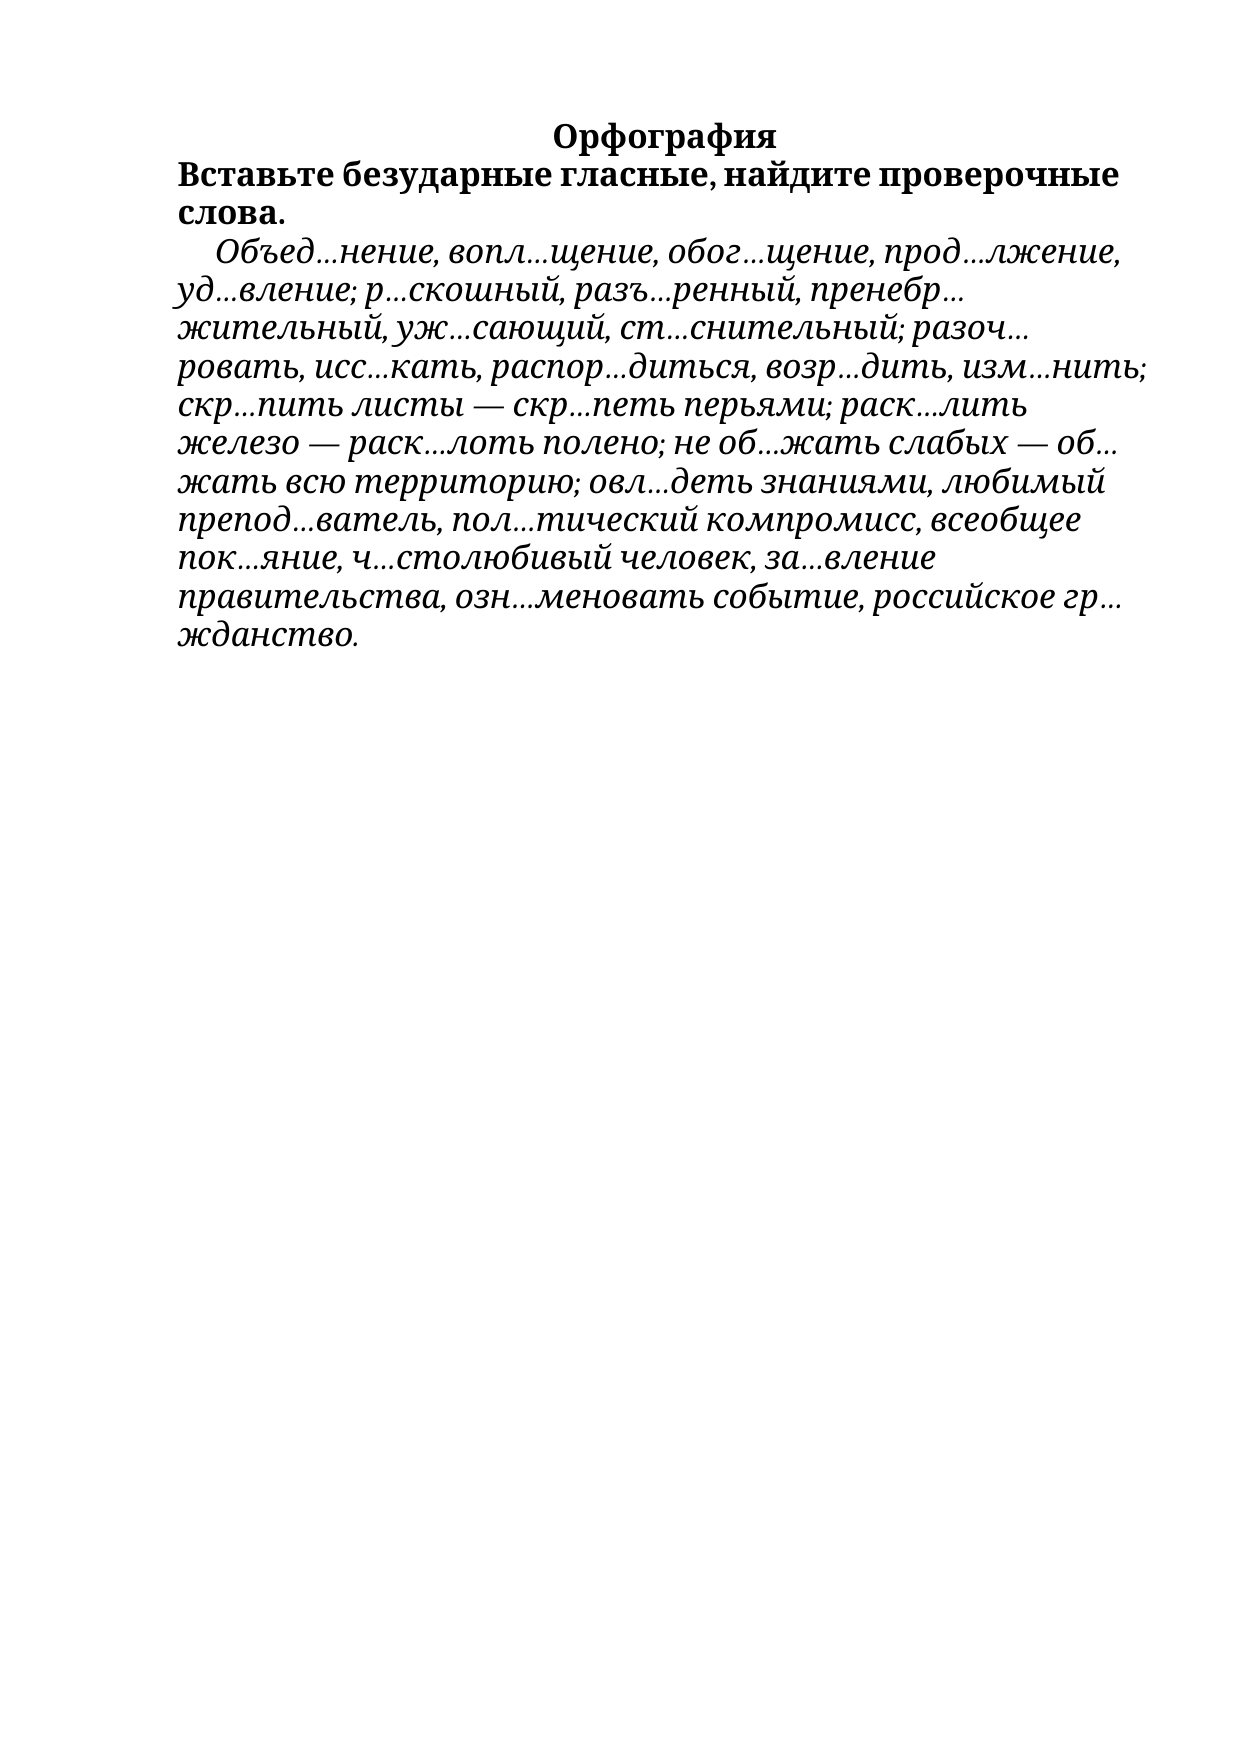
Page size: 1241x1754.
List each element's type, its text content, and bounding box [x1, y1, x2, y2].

text Орфография [177, 118, 1152, 156]
text Объед…нение, вопл…щение, обог…щение, прод…лжение, уд…вление; р…скошный, разъ…ренный, пренебр…жительный, уж…сающий, ст…снительный; разоч…ровать, исс…кать, распор…диться, возр…дить, изм…нить; скр…пить листы — скр…петь перьями; раск…лить железо — раск…лоть полено; не об…жать слабых — об…жать всю территорию; овл…деть знаниями, любимый препод…ватель, пол…тический компромисс, всеобщее пок…яние, ч…столюбивый человек, за…вление правительства, озн…меновать событие, российское гр…жданство. [177, 233, 1152, 655]
text Вставьте безударные гласные, найдите проверочные слова. [177, 156, 1152, 233]
